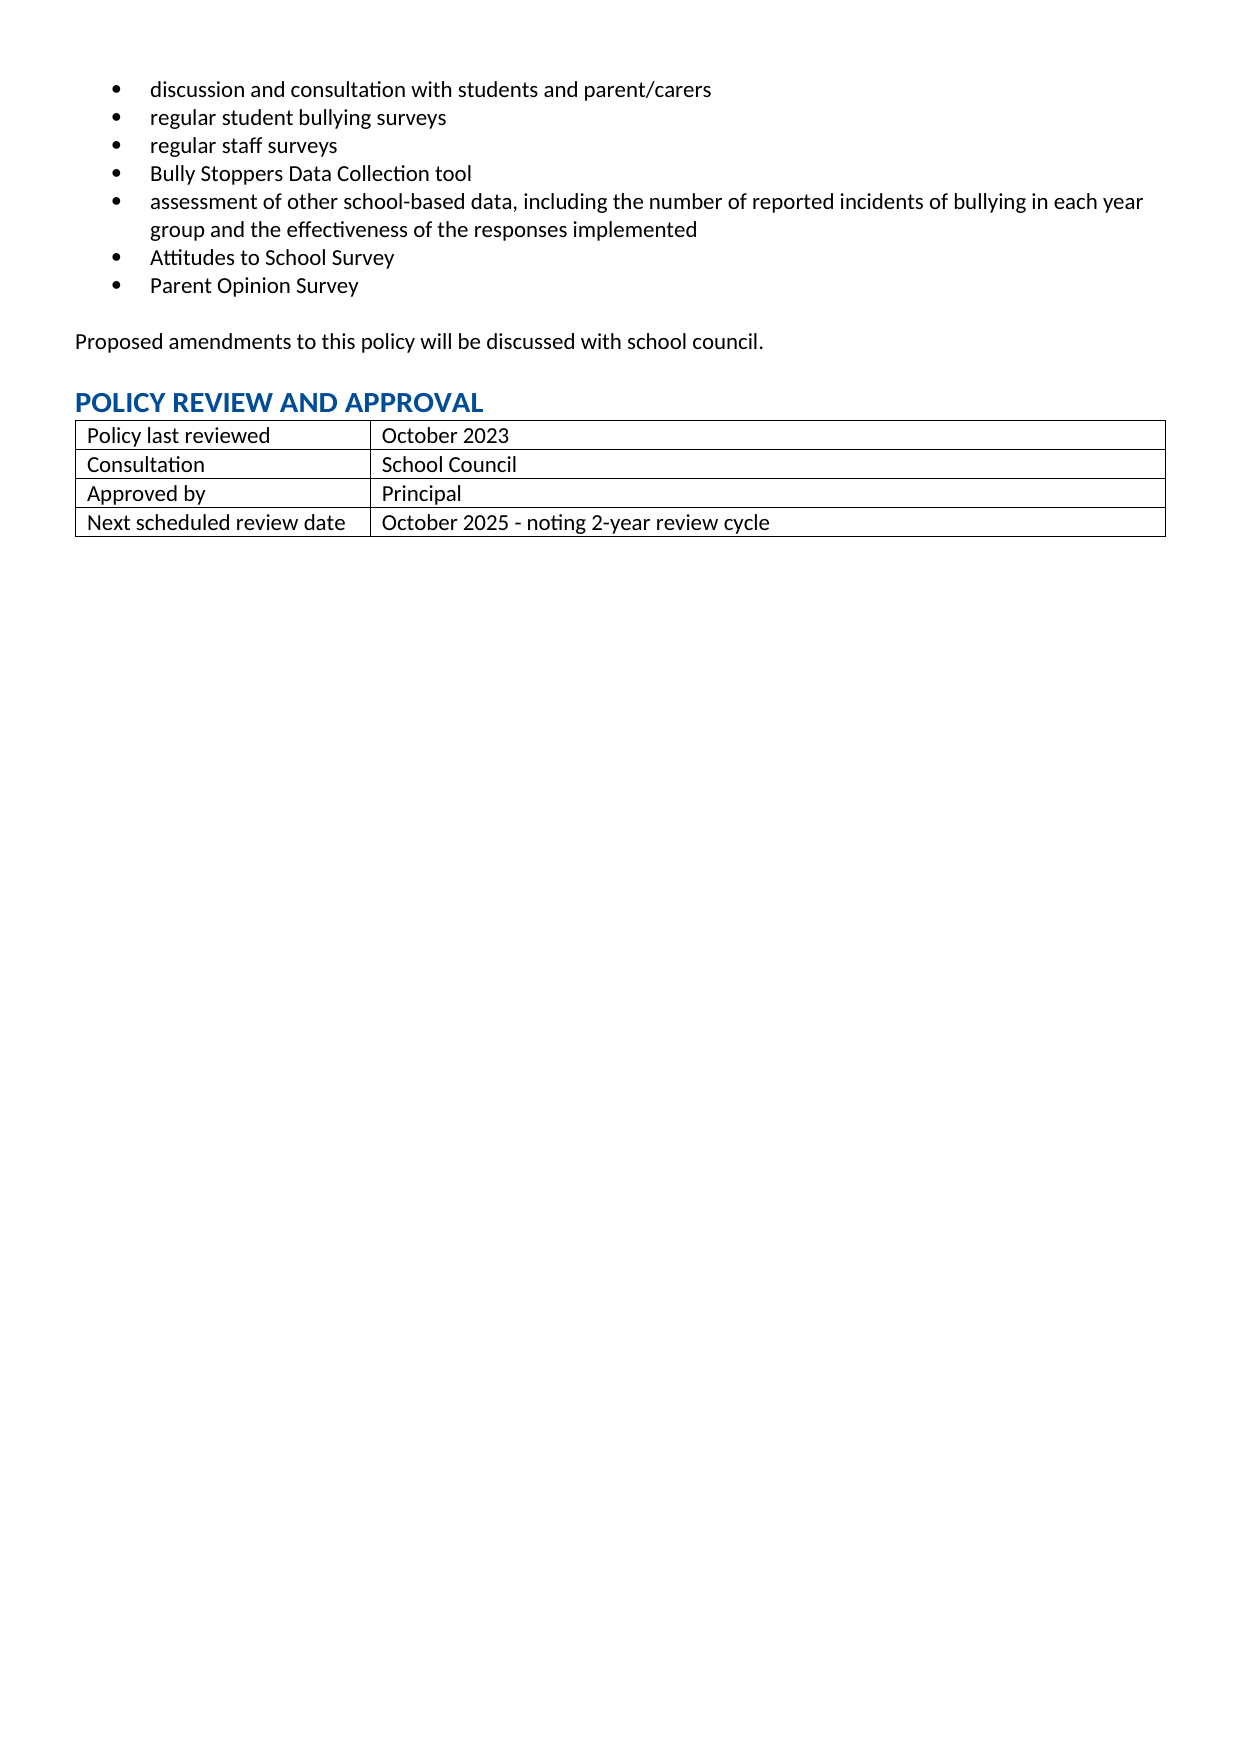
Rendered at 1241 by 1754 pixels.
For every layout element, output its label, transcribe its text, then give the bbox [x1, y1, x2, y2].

table_header October 2023 [371, 421, 1165, 449]
table_cell Next scheduled review date [76, 508, 370, 536]
table_cell School Council [371, 450, 1165, 478]
list Parent Opinion Survey [112, 271, 1165, 299]
list regular staff surveys [112, 131, 1165, 159]
subtitle Policy REVIEW and Approval [75, 384, 1165, 420]
list regular student bullying surveys [112, 103, 1165, 131]
list Attitudes to School Survey [112, 243, 1165, 271]
table_cell October 2025 - noting 2-year review cycle [371, 508, 1165, 536]
table_cell Consultation [76, 450, 370, 478]
table_header Policy last reviewed [76, 421, 370, 449]
list Bully Stoppers Data Collection tool [112, 159, 1165, 187]
text Proposed amendments to this policy will be discussed with school council. [75, 299, 1165, 355]
list discussion and consultation with students and parent/carers [112, 75, 1165, 103]
table_cell Approved by [76, 479, 370, 507]
table_cell Principal [371, 479, 1165, 507]
list assessment of other school-based data, including the number of reported incidents of bullying in each year group and the effectiveness of the responses implemented [112, 187, 1165, 243]
